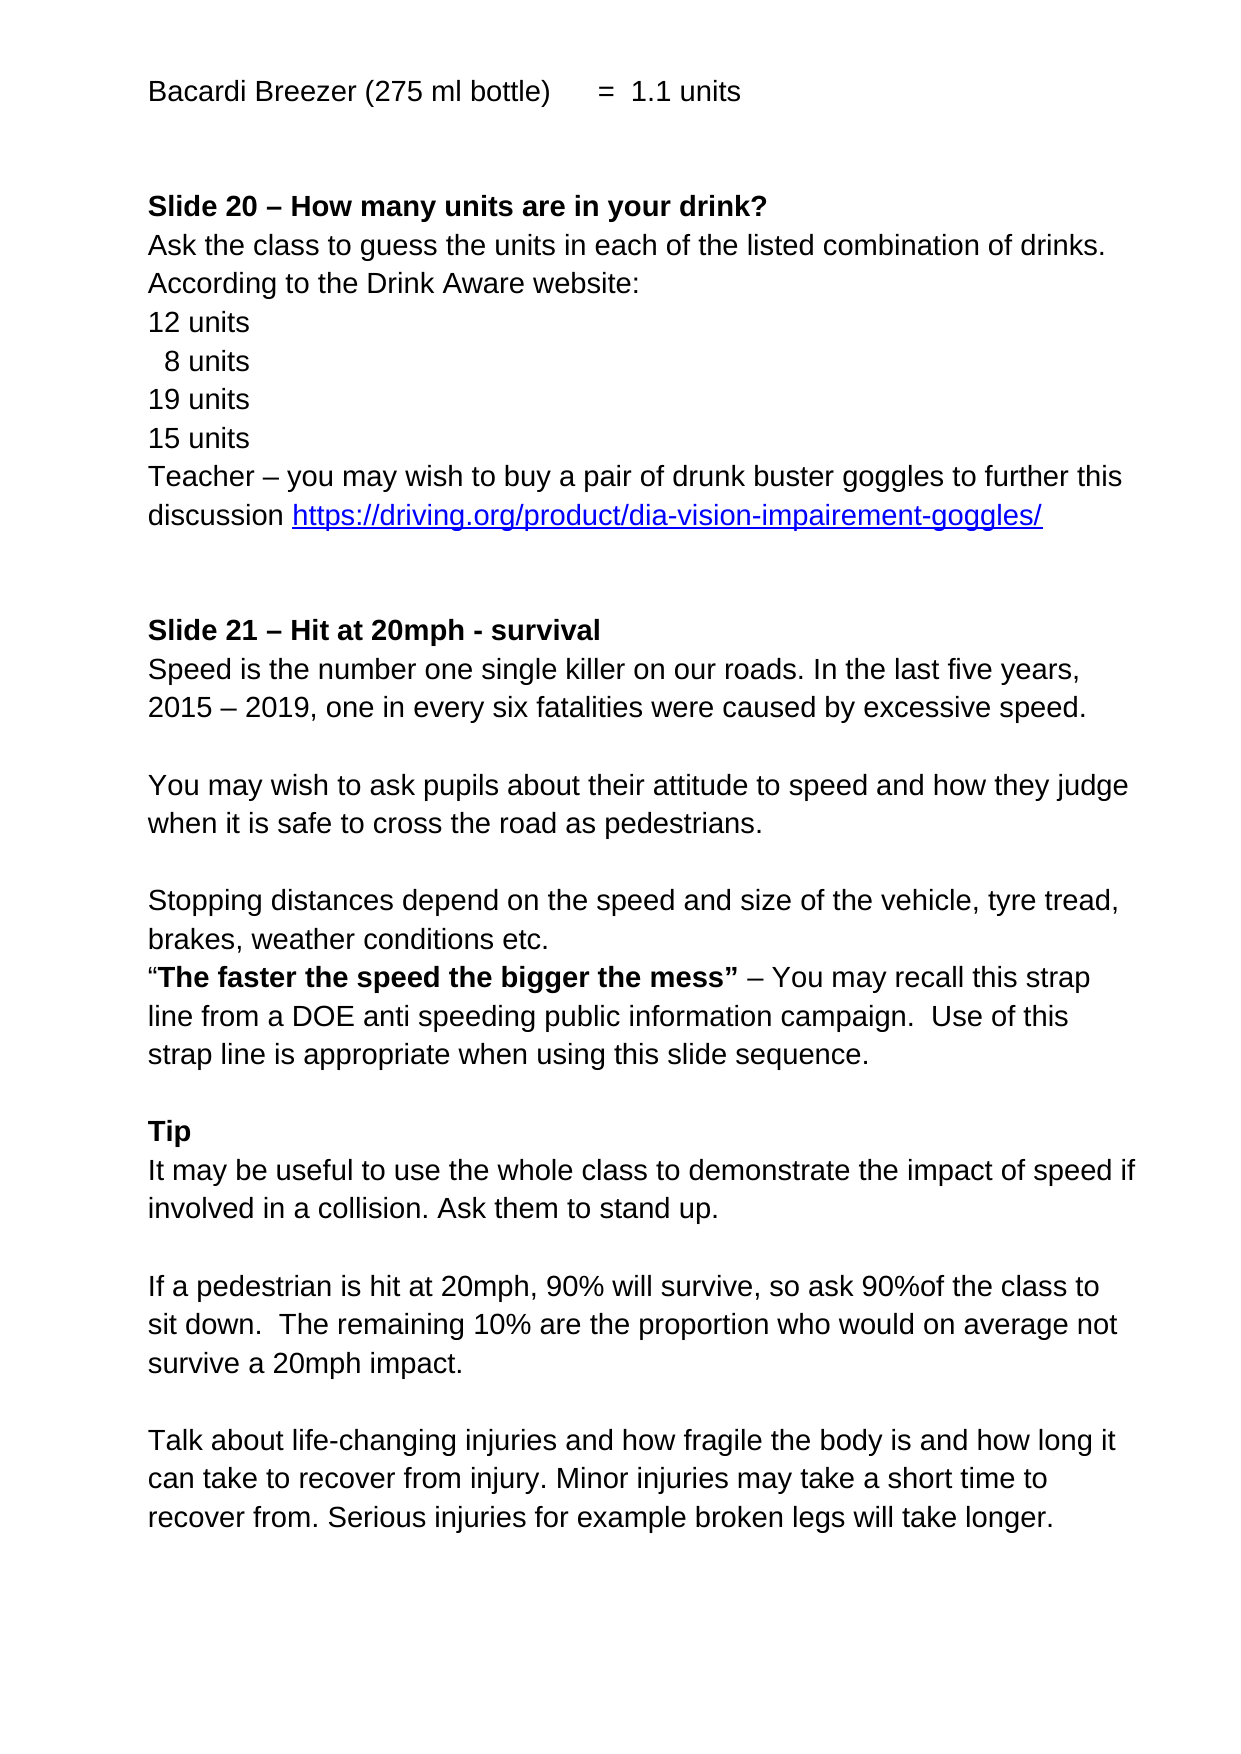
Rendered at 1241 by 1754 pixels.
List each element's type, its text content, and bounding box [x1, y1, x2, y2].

list Speed is the number one single killer on our roads. In the last five years, 2015 – 2019, one in every six fatalities were caused by excessive speed. [148, 652, 1137, 724]
list Bacardi Breezer (275 ml bottle) = 1.1 units [148, 74, 1137, 107]
list 8 units [148, 344, 1137, 377]
list “The faster the speed the bigger the mess” – You may recall this strap line from a DOE anti speeding public information campaign. Use of this strap line is appropriate when using this slide sequence. [148, 960, 1137, 1071]
list You may wish to ask pupils about their attitude to speed and how they judge when it is safe to cross the road as pedestrians. [148, 768, 1137, 840]
list 19 units [148, 382, 1137, 416]
list Talk about life-changing injuries and how fragile the body is and how long it can take to recover from injury. Minor injuries may take a short time to recover from. Serious injuries for example broken legs will take longer. [148, 1423, 1137, 1533]
list Slide 21 – Hit at 20mph - survival [148, 613, 1137, 647]
list 12 units [148, 305, 1137, 339]
list Stopping distances depend on the speed and size of the vehicle, tyre tread, brakes, weather conditions etc. [148, 883, 1137, 955]
list If a pedestrian is hit at 20mph, 90% will survive, so ask 90%of the class to sit down. The remaining 10% are the proportion who would on average not survive a 20mph impact. [148, 1269, 1137, 1379]
list It may be useful to use the whole class to demonstrate the impact of speed if involved in a collision. Ask them to stand up. [148, 1153, 1137, 1225]
list Tip [148, 1114, 1137, 1148]
list Slide 20 – How many units are in your drink? [148, 189, 1137, 223]
list According to the Drink Aware website: [148, 267, 1137, 300]
list 15 units [148, 421, 1137, 454]
list Ask the class to guess the units in each of the listed combination of drinks. [148, 228, 1137, 262]
list Teacher – you may wish to buy a pair of drunk buster goggles to further this discussion https://driving.org/product/dia-vision-impairement-goggles/ [148, 459, 1137, 531]
